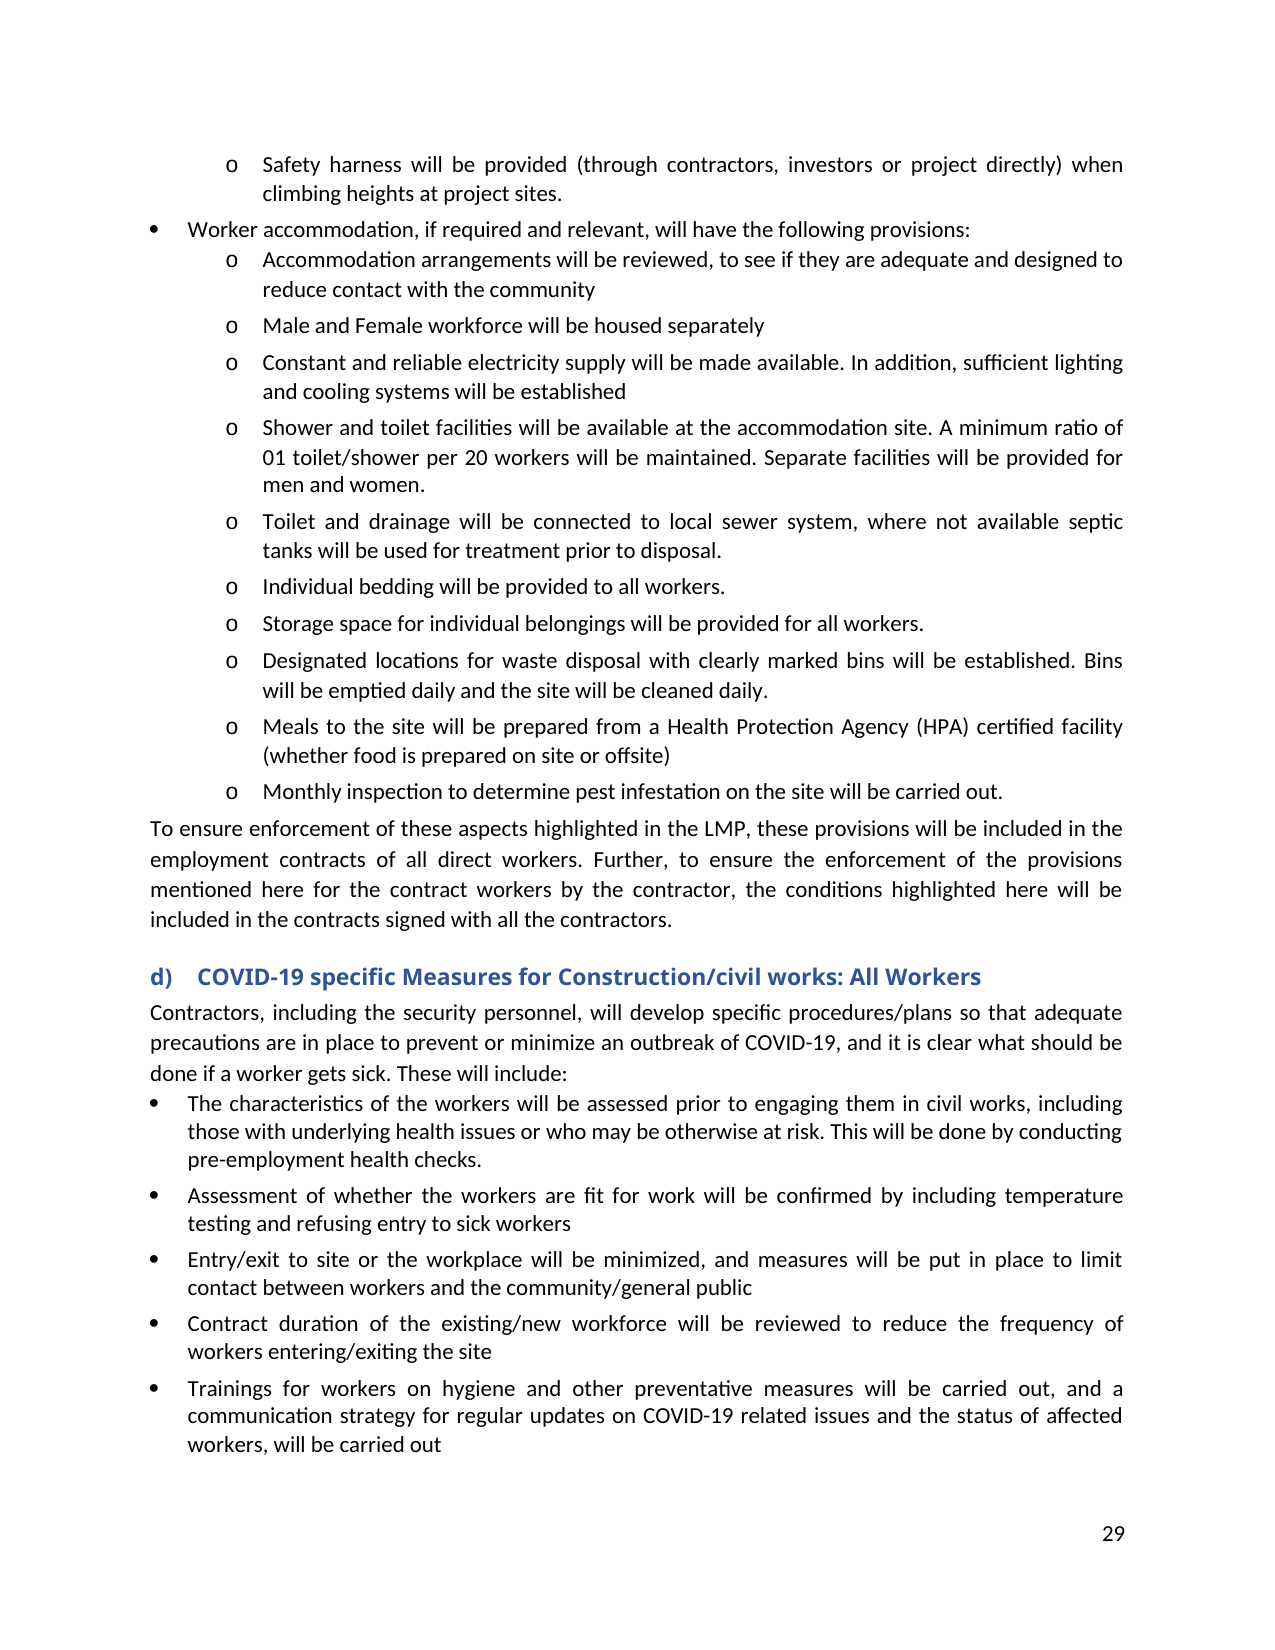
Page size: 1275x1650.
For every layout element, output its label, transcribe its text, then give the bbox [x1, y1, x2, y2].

list Constant and reliable electricity supply will be made available. In addition, sufficient lighting and cooling systems will be established [225, 348, 1125, 405]
list Meals to the site will be prepared from a Health Protection Agency (HPA) certified facility (whether food is prepared on site or offsite) [225, 712, 1125, 769]
list Shower and toilet facilities will be available at the accommodation site. A minimum ratio of 01 toilet/shower per 20 workers will be maintained. Separate facilities will be provided for men and women. [225, 413, 1125, 499]
list Safety harness will be provided (through contractors, investors or project directly) when climbing heights at project sites. [225, 150, 1125, 207]
list Monthly inspection to determine pest infestation on the site will be carried out. [225, 777, 1125, 806]
list Entry/exit to site or the workplace will be minimized, and measures will be put in place to limit contact between workers and the community/general public [150, 1245, 1125, 1301]
list The characteristics of the workers will be assessed prior to engaging them in civil works, including those with underlying health issues or who may be otherwise at risk. This will be done by conducting pre-employment health checks. [150, 1089, 1125, 1173]
text To ensure enforcement of these aspects highlighted in the LMP, these provisions will be included in the employment contracts of all direct workers. Further, to ensure the enforcement of the provisions mentioned here for the contract workers by the contractor, the conditions highlighted here will be included in the contracts signed with all the contractors. [150, 814, 1125, 933]
subtitle COVID-19 specific Measures for Construction/civil works: All Workers [150, 960, 1125, 992]
list Worker accommodation, if required and relevant, will have the following provisions: [150, 215, 1125, 243]
list Storage space for individual belongings will be provided for all workers. [225, 609, 1125, 638]
list Male and Female workforce will be housed separately [225, 311, 1125, 340]
list Contract duration of the existing/new workforce will be reviewed to reduce the frequency of workers entering/exiting the site [150, 1309, 1125, 1366]
list Designated locations for waste disposal with clearly marked bins will be established. Bins will be emptied daily and the site will be cleaned daily. [225, 647, 1125, 704]
list Individual bedding will be provided to all workers. [225, 572, 1125, 601]
list Trainings for workers on hygiene and other preventative measures will be carried out, and a communication strategy for regular updates on COVID-19 related issues and the status of affected workers, will be carried out [150, 1374, 1125, 1458]
list Assessment of whether the workers are fit for work will be confirmed by including temperature testing and refusing entry to sick workers [150, 1181, 1125, 1237]
list Toilet and drainage will be connected to local sewer system, where not available septic tanks will be used for treatment prior to disposal. [225, 507, 1125, 564]
text Contractors, including the security personnel, will develop specific procedures/plans so that adequate precautions are in place to prevent or minimize an outbreak of COVID-19, and it is clear what should be done if a worker gets sick. These will include: [150, 998, 1125, 1087]
list Accommodation arrangements will be reviewed, to see if they are adequate and designed to reduce contact with the community [225, 246, 1125, 303]
